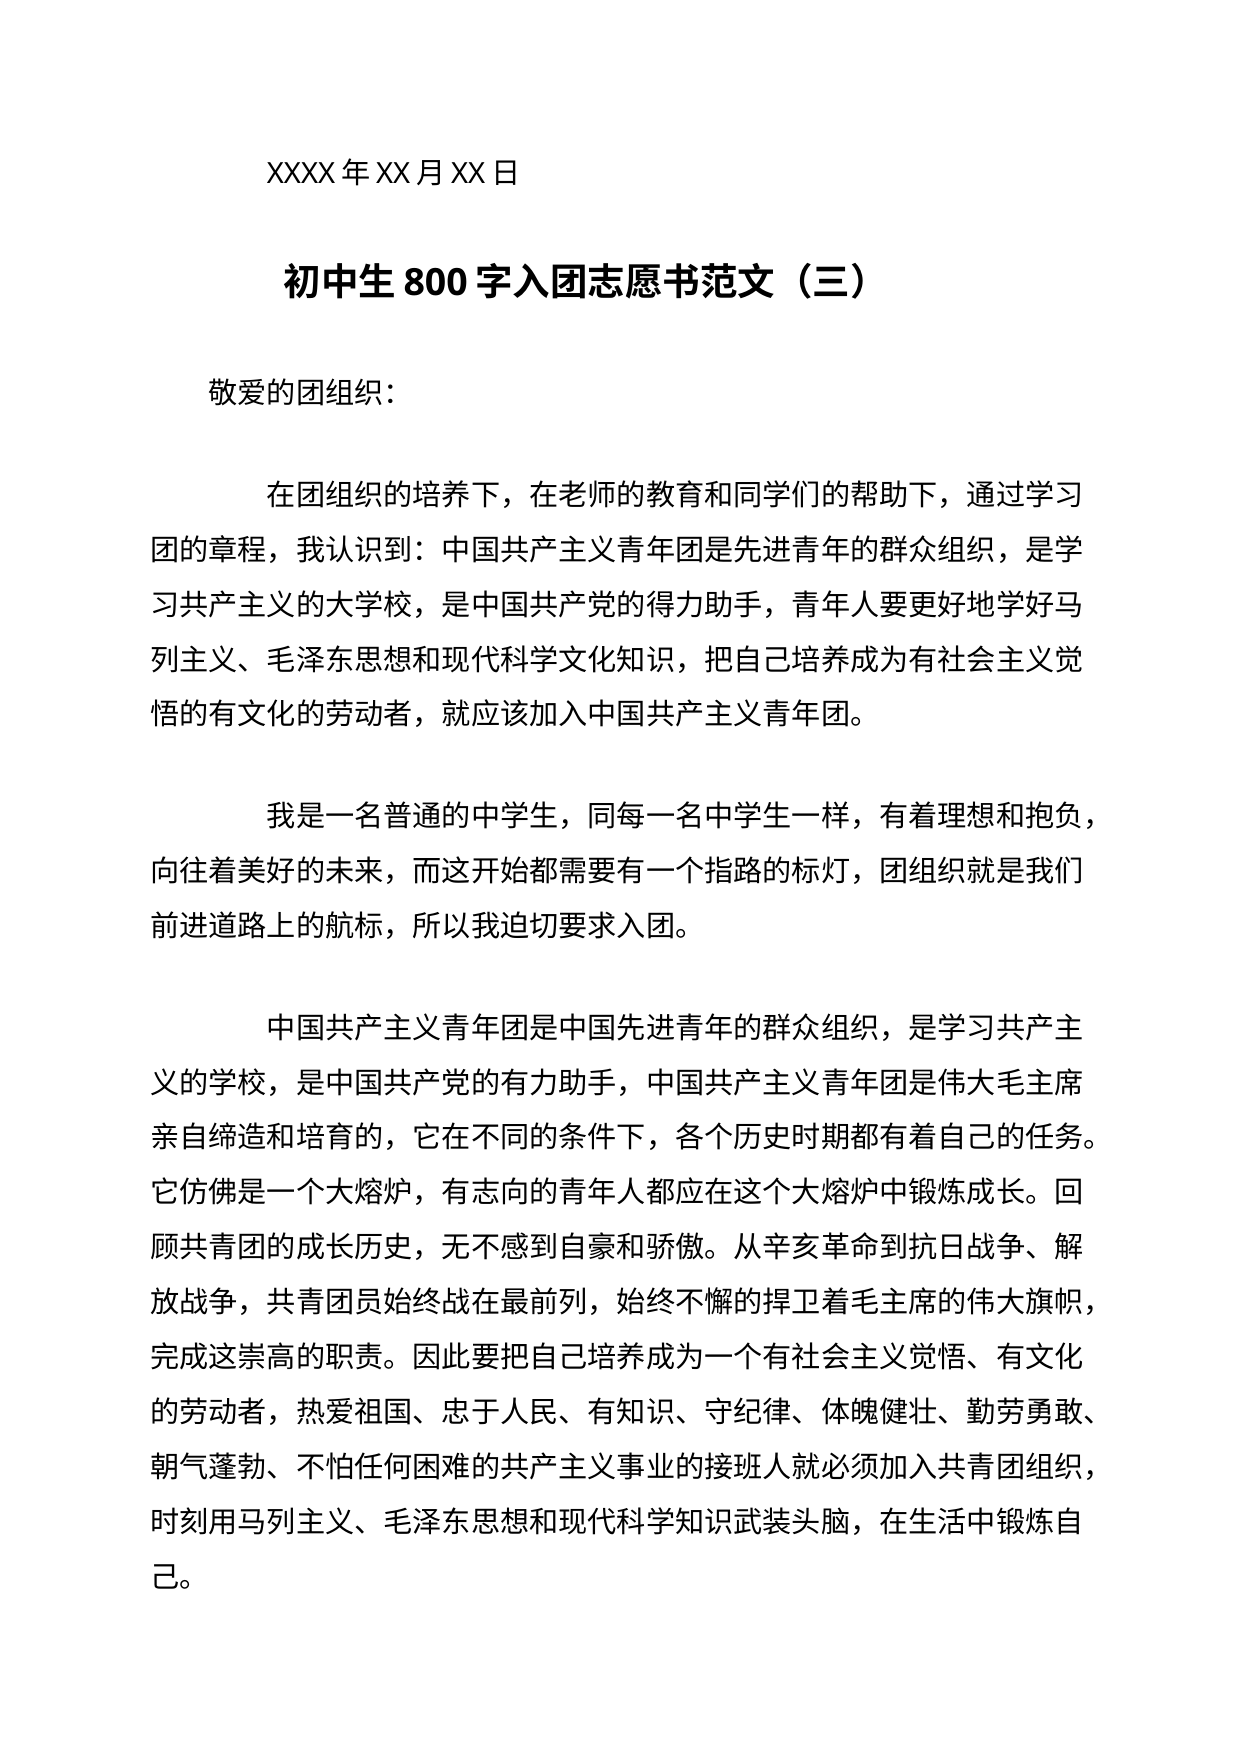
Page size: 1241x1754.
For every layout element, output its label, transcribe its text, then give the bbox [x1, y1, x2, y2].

text 初中生800字入团志愿书范文（三） [150, 252, 1090, 306]
text XXXX年XX月XX日 [150, 150, 1090, 192]
text 我是一名普通的中学生，同每一名中学生一样，有着理想和抱负，向往着美好的未来，而这开始都需要有一个指路的标灯，团组织就是我们前进道路上的航标，所以我迫切要求入团。 [150, 793, 1090, 945]
text 中国共产主义青年团是中国先进青年的群众组织，是学习共产主义的学校，是中国共产党的有力助手，中国共产主义青年团是伟大毛主席亲自缔造和培育的，它在不同的条件下，各个历史时期都有着自己的任务。它仿佛是一个大熔炉，有志向的青年人都应在这个大熔炉中锻炼成长。回顾共青团的成长历史，无不感到自豪和骄傲。从辛亥革命到抗日战争、解放战争，共青团员始终战在最前列，始终不懈的捍卫着毛主席的伟大旗帜，完成这崇高的职责。因此要把自己培养成为一个有社会主义觉悟、有文化的劳动者，热爱祖国、忠于人民、有知识、守纪律、体魄健壮、勤劳勇敢、朝气蓬勃、不怕任何困难的共产主义事业的接班人就必须加入共青团组织，时刻用马列主义、毛泽东思想和现代科学知识武装头脑，在生活中锻炼自己。 [150, 1004, 1090, 1596]
text 在团组织的培养下，在老师的教育和同学们的帮助下，通过学习团的章程，我认识到：中国共产主义青年团是先进青年的群众组织，是学习共产主义的大学校，是中国共产党的得力助手，青年人要更好地学好马列主义、毛泽东思想和现代科学文化知识，把自己培养成为有社会主义觉悟的有文化的劳动者，就应该加入中国共产主义青年团。 [150, 471, 1090, 733]
text 敬爱的团组织： [150, 369, 1090, 412]
